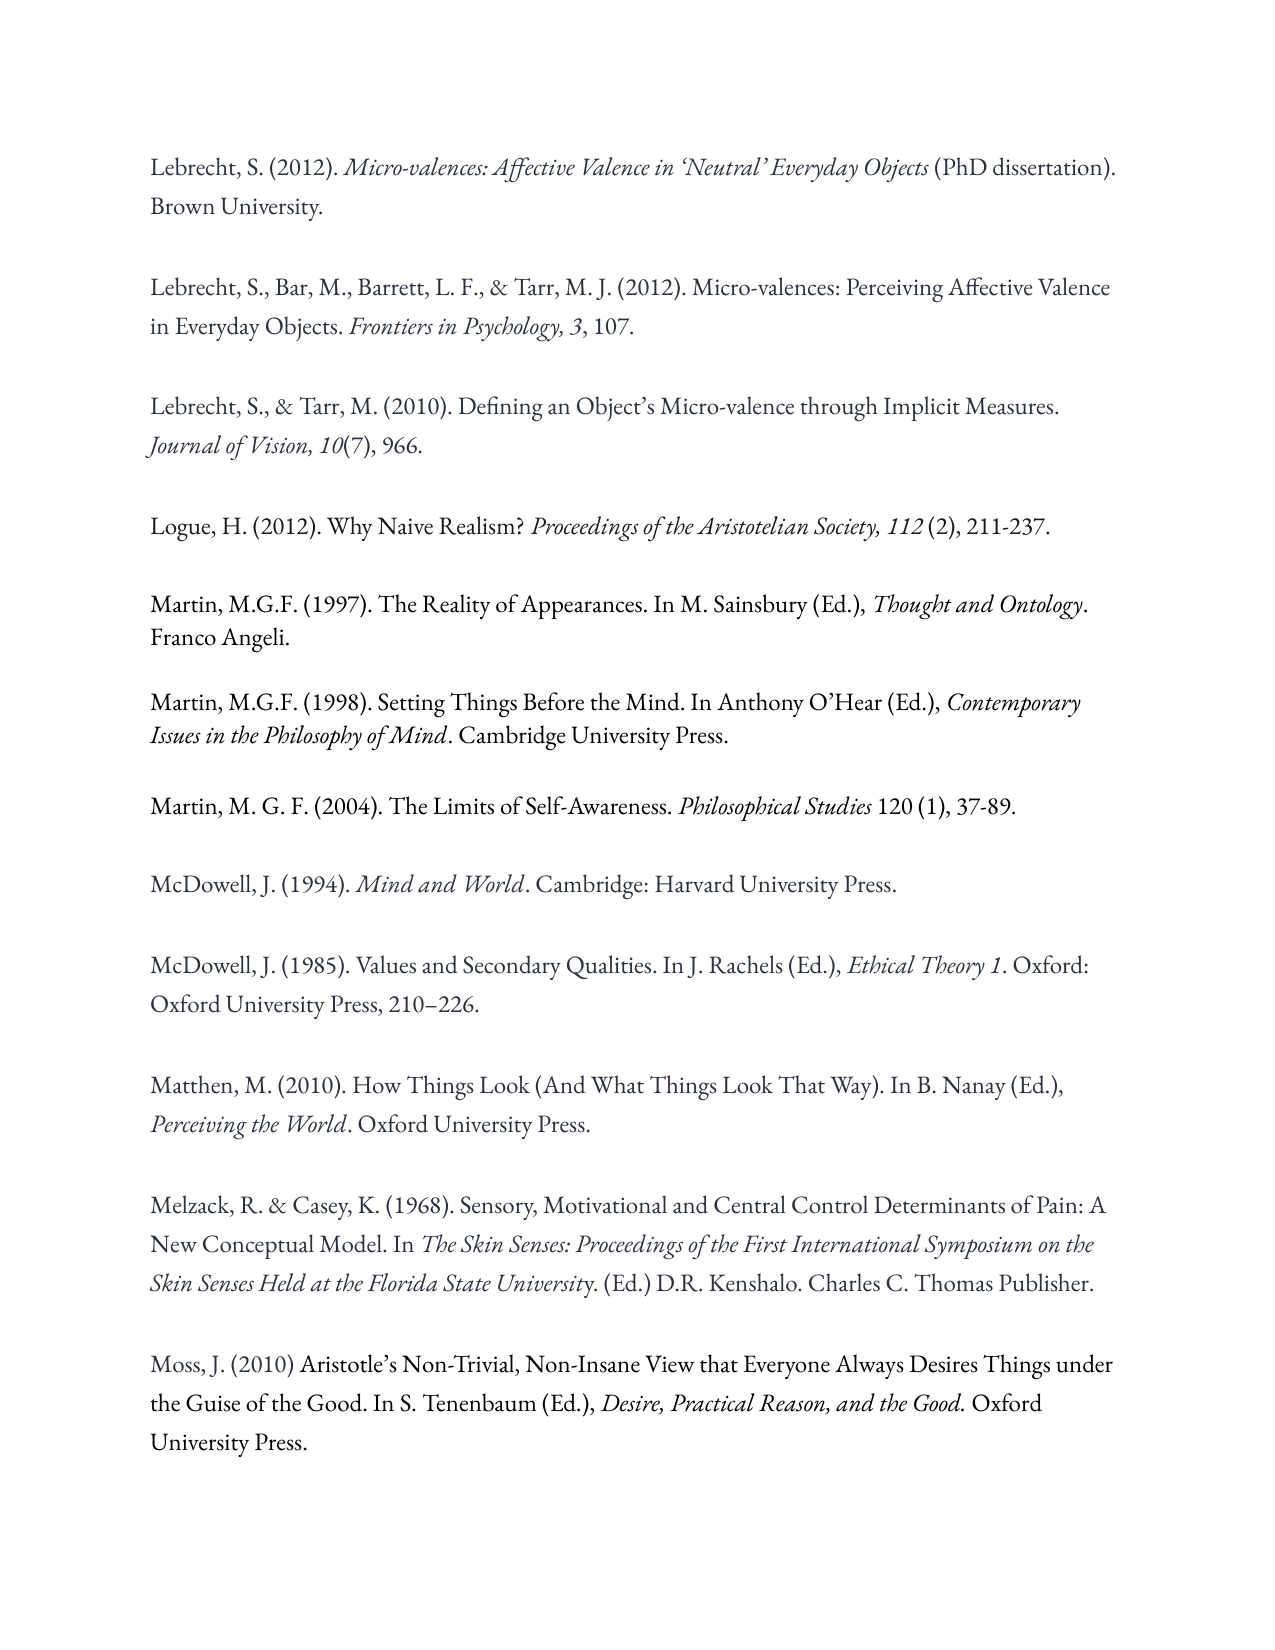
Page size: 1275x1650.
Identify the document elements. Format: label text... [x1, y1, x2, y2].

text McDowell, J. (1994). Mind and World. Cambridge: Harvard University Press. [150, 868, 1125, 900]
text Matthen, M. (2010). How Things Look (And What Things Look That Way). In B. Nanay (Ed.), Perceiving the World. Oxford University Press. [150, 1068, 1125, 1140]
text Lebrecht, S. (2012). Micro-valences: Affective Valence in ‘Neutral’ Everyday Objects (PhD dissertation). Brown University. [150, 150, 1125, 222]
text Martin, M. G. F. (2004). The Limits of Self-Awareness. Philosophical Studies 120 (1), 37-89. [150, 789, 1125, 822]
text Melzack, R. & Casey, K. (1968). Sensory, Motivational and Central Control Determinants of Pain: A New Conceptual Model. In The Skin Senses: Proceedings of the First International Symposium on the Skin Senses Held at the Florida State University. (Ed.) D.R. Kenshalo. Charles C. Thomas Publisher. [150, 1188, 1125, 1299]
text Martin, M.G.F. (1998). Setting Things Before the Mind. In Anthony O’Hear (Ed.), Contemporary Issues in the Philosophy of Mind. Cambridge University Press. [150, 685, 1125, 751]
text Lebrecht, S., & Tarr, M. (2010). Defining an Object’s Micro-valence through Implicit Measures. Journal of Vision, 10(7), 966. [150, 389, 1125, 461]
text Lebrecht, S., Bar, M., Barrett, L. F., & Tarr, M. J. (2012). Micro-valences: Perceiving Affective Valence in Everyday Objects. Frontiers in Psychology, 3, 107. [150, 270, 1125, 341]
text Martin, M.G.F. (1997). The Reality of Appearances. In M. Sainsbury (Ed.), Thought and Ontology. Franco Angeli. [150, 587, 1125, 653]
text McDowell, J. (1985). Values and Secondary Qualities. In J. Rachels (Ed.), Ethical Theory 1. Oxford: Oxford University Press, 210–226. [150, 948, 1125, 1020]
text Logue, H. (2012). Why Naive Realism? Proceedings of the Aristotelian Society, 112 (2), 211-237. [150, 509, 1125, 542]
text Moss, J. (2010) Aristotle’s Non-Trivial, Non-Insane View that Everyone Always Desires Things under the Guise of the Good. In S. Tenenbaum (Ed.), Desire, Practical Reason, and the Good. Oxford University Press. [150, 1347, 1125, 1458]
